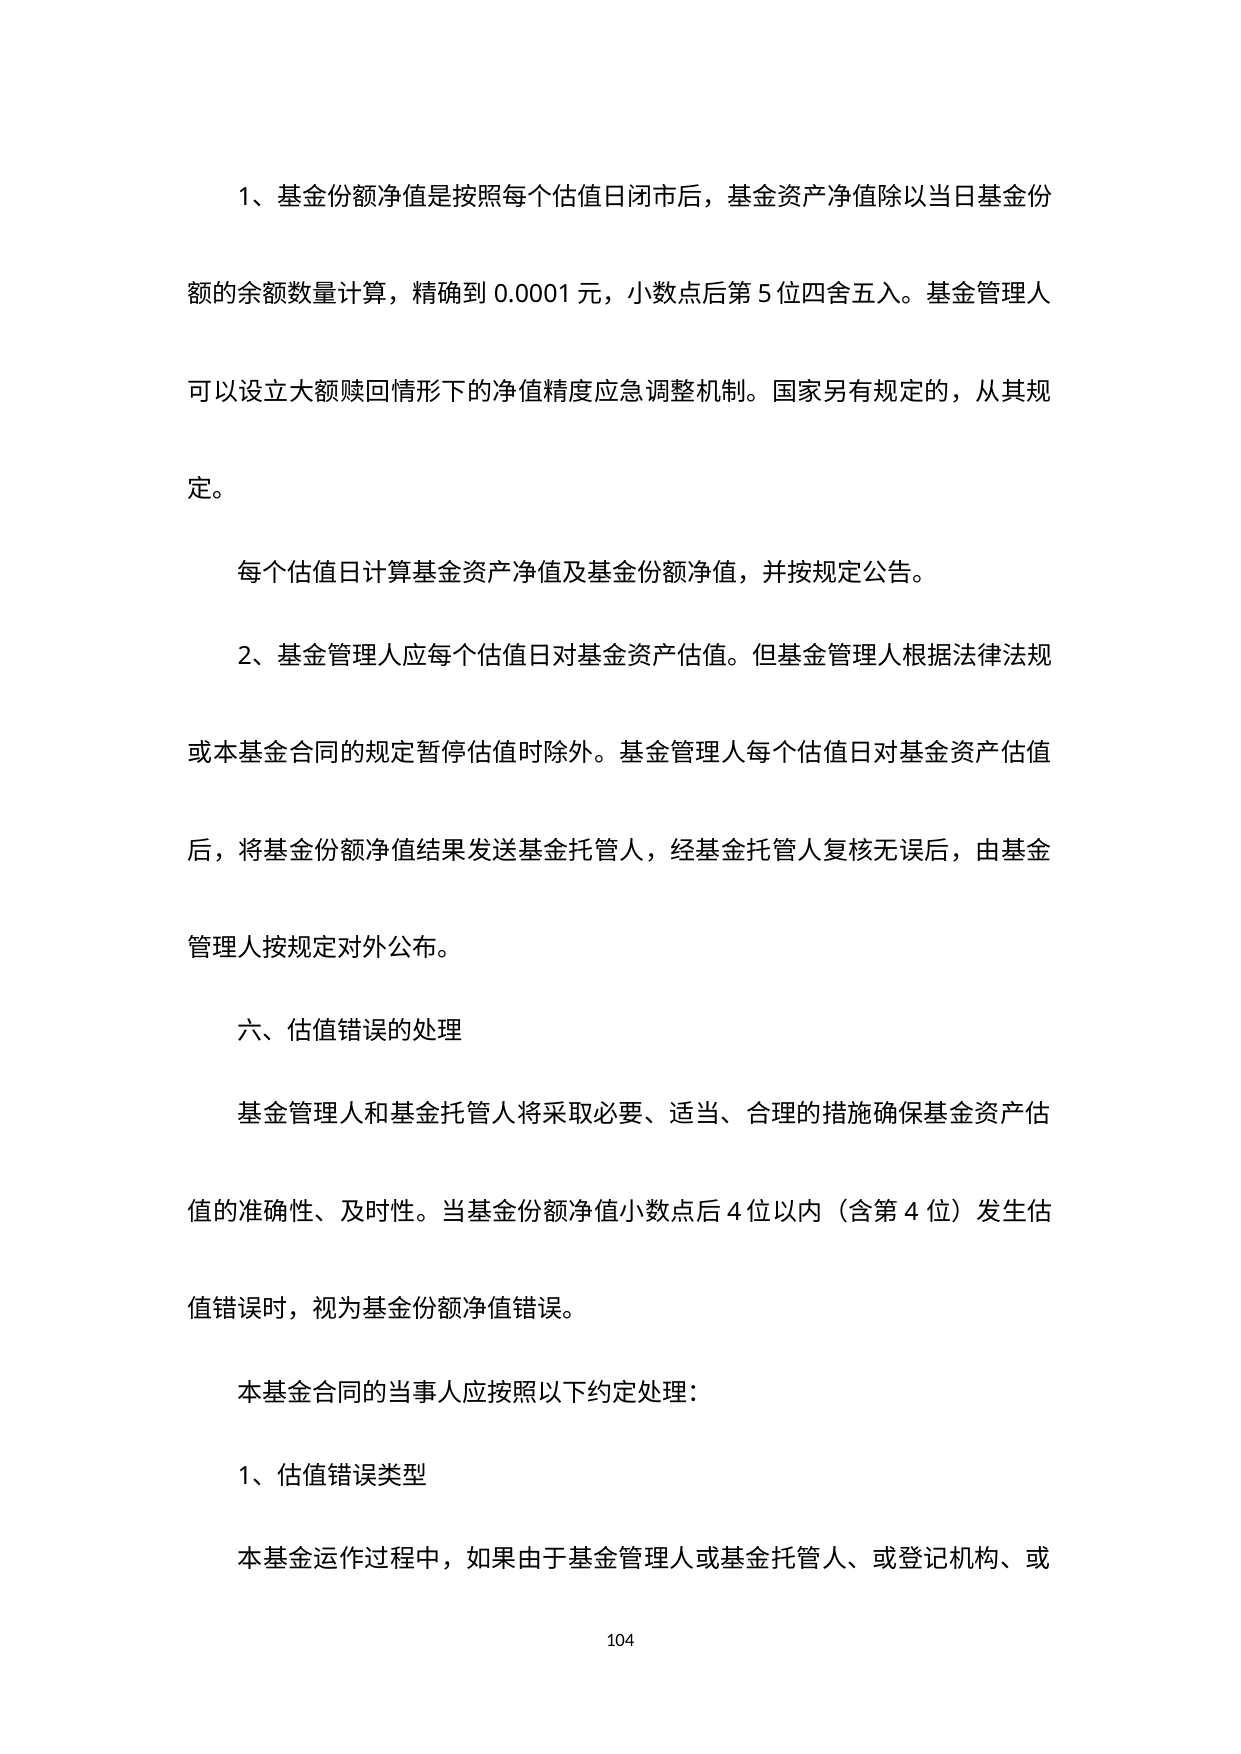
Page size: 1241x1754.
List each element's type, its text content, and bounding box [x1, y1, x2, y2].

text 基金管理人和基金托管人将采取必要、适当、合理的措施确保基金资产估值的准确性、及时性。当基金份额净值小数点后4位以内（含第4 位）发生估值错误时，视为基金份额净值错误。 [187, 1079, 1053, 1339]
text 六、估值错误的处理 [187, 996, 1053, 1061]
text 1、估值错误类型 [187, 1441, 1053, 1506]
text 本基金合同的当事人应按照以下约定处理： [187, 1358, 1053, 1423]
text 每个估值日计算基金资产净值及基金份额净值，并按规定公告。 [187, 538, 1053, 603]
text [187, 1524, 1053, 1589]
text 2、基金管理人应每个估值日对基金资产估值。但基金管理人根据法律法规或本基金合同的规定暂停估值时除外。基金管理人每个估值日对基金资产估值后，将基金份额净值结果发送基金托管人，经基金托管人复核无误后，由基金管理人按规定对外公布。 [187, 621, 1053, 978]
text 1、基金份额净值是按照每个估值日闭市后，基金资产净值除以当日基金份额的余额数量计算，精确到0.0001元，小数点后第5位四舍五入。基金管理人可以设立大额赎回情形下的净值精度应急调整机制。国家另有规定的，从其规定。 [187, 162, 1053, 519]
